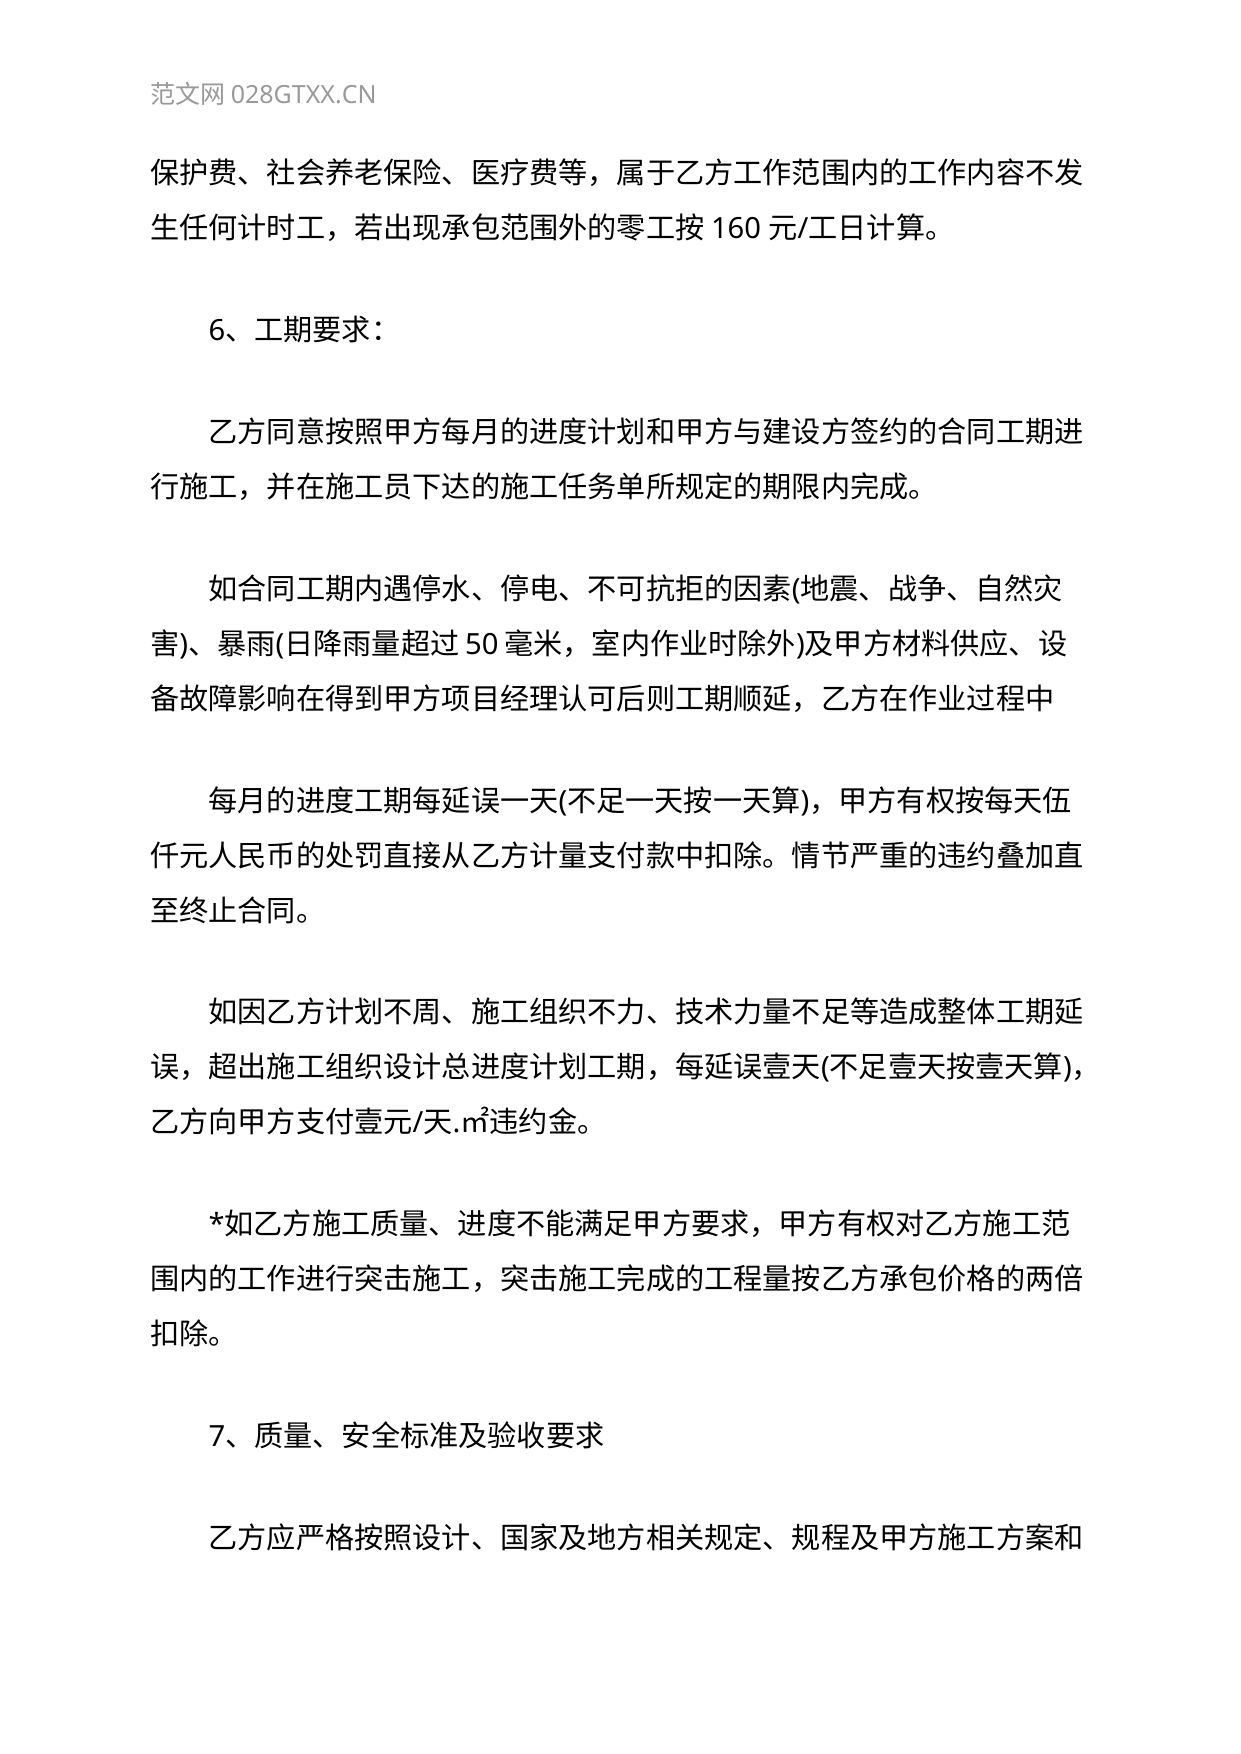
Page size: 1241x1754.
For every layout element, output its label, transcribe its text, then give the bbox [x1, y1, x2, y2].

text 乙方同意按照甲方每月的进度计划和甲方与建设方签约的合同工期进行施工，并在施工员下达的施工任务单所规定的期限内完成。 [150, 409, 1090, 506]
text 7、质量、安全标准及验收要求 [150, 1412, 1090, 1455]
text 如因乙方计划不周、施工组织不力、技术力量不足等造成整体工期延误，超出施工组织设计总进度计划工期，每延误壹天(不足壹天按壹天算)，乙方向甲方支付壹元/天.㎡违约金。 [150, 989, 1090, 1141]
text 6、工期要求： [150, 307, 1090, 349]
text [150, 1514, 1090, 1557]
text *如乙方施工质量、进度不能满足甲方要求，甲方有权对乙方施工范围内的工作进行突击施工，突击施工完成的工程量按乙方承包价格的两倍扣除。 [150, 1201, 1090, 1353]
text 如合同工期内遇停水、停电、不可抗拒的因素(地震、战争、自然灾害)、暴雨(日降雨量超过50毫米，室内作业时除外)及甲方材料供应、设备故障影响在得到甲方项目经理认可后则工期顺延，乙方在作业过程中 [150, 566, 1090, 718]
text 每月的进度工期每延误一天(不足一天按一天算)，甲方有权按每天伍仟元人民币的处罚直接从乙方计量支付款中扣除。情节严重的违约叠加直至终止合同。 [150, 777, 1090, 929]
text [150, 150, 1090, 247]
